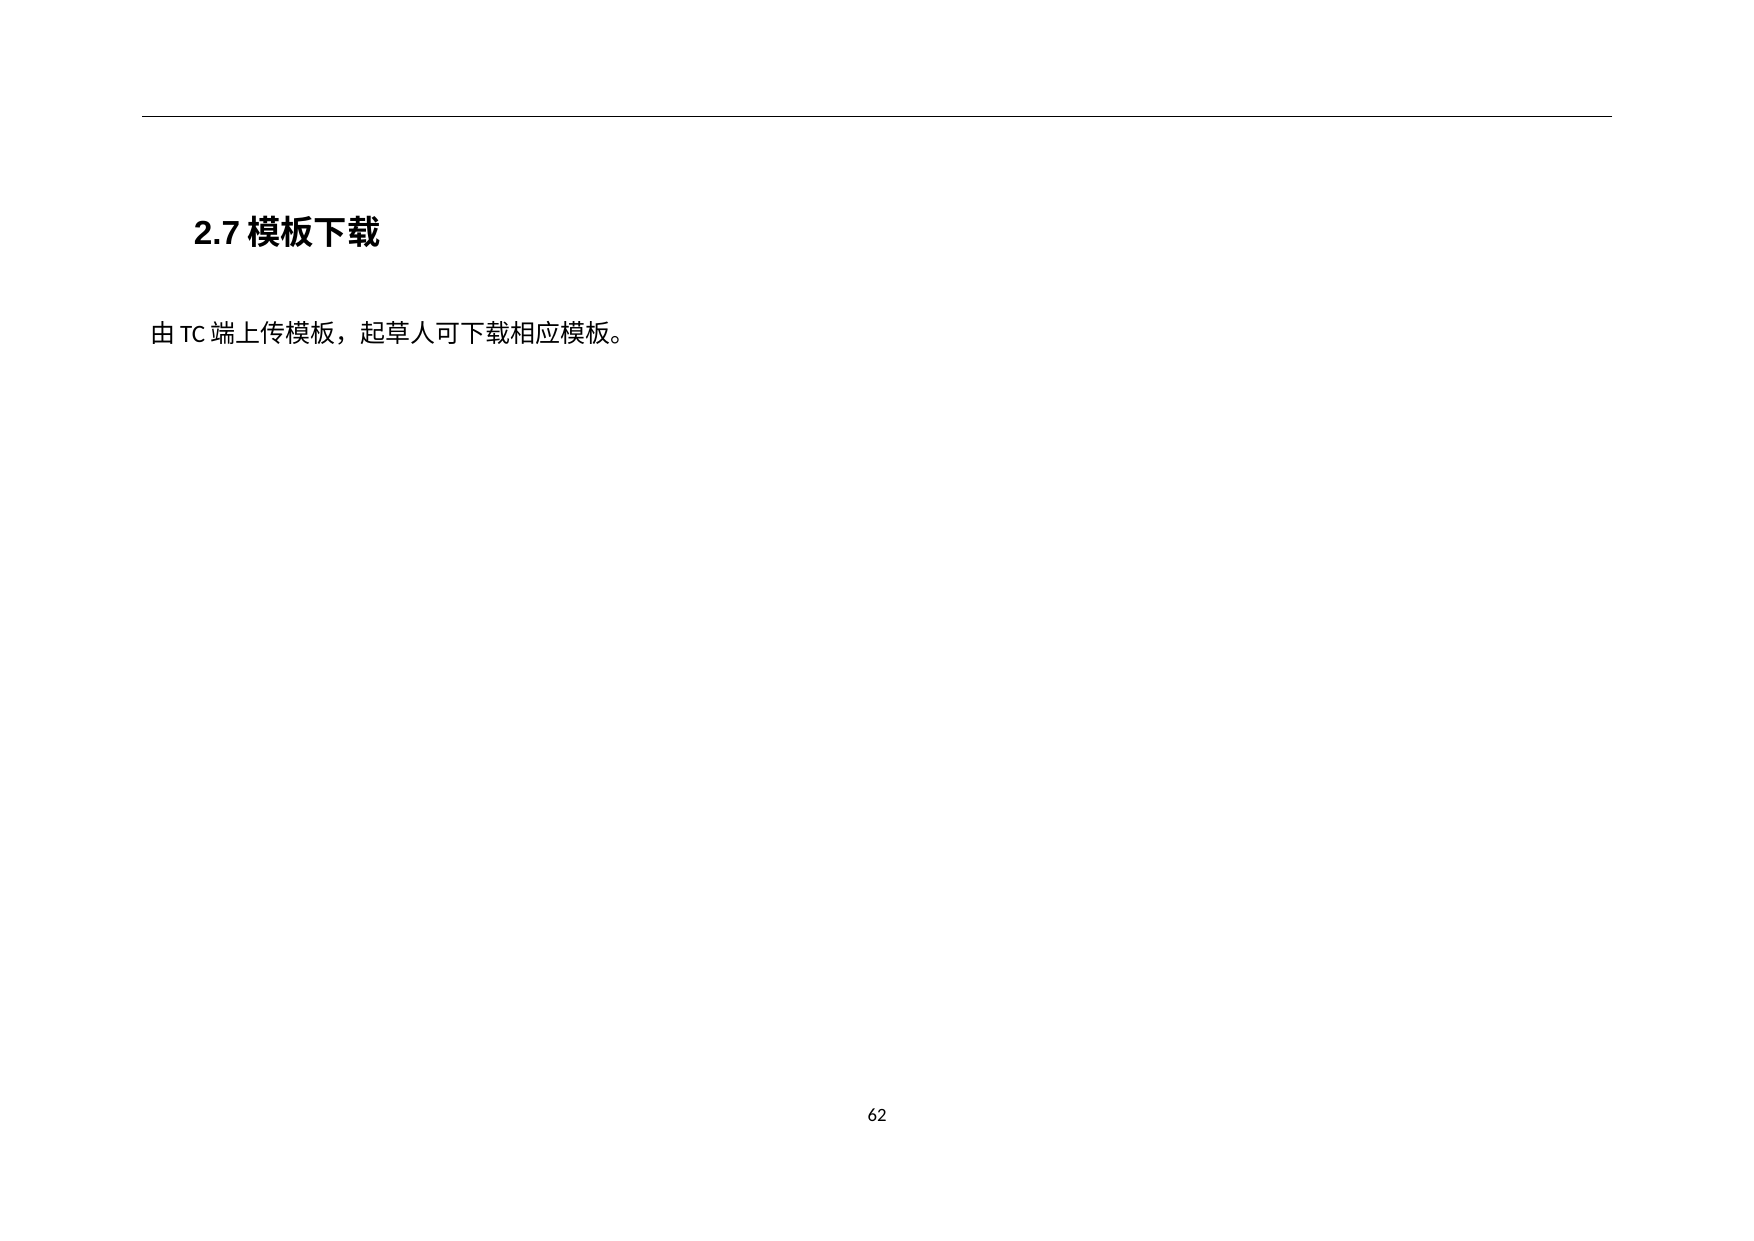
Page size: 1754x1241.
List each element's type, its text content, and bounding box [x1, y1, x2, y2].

text 由TC端上传模板，起草人可下载相应模板。 [150, 299, 1604, 364]
